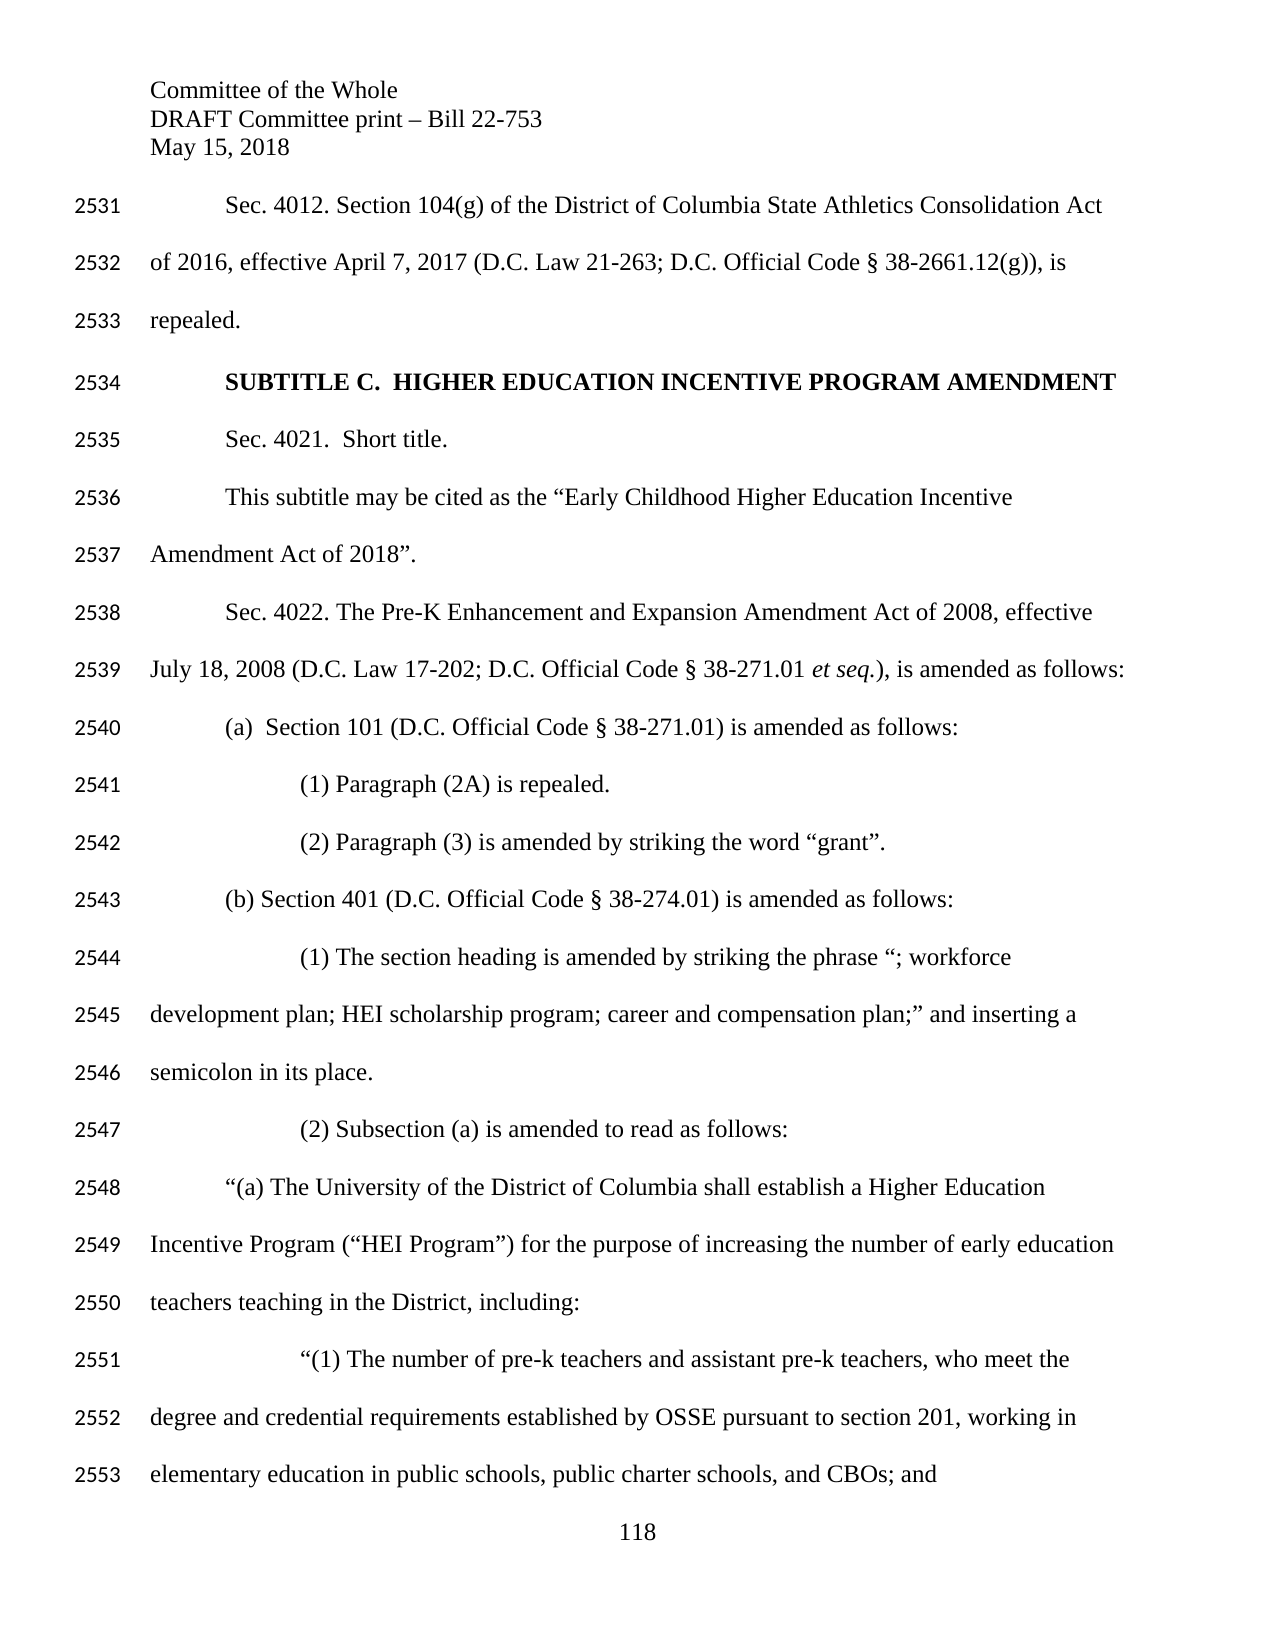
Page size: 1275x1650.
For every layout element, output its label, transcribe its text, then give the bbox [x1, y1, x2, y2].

text (a) Section 101 (D.C. Official Code § 38-271.01) is amended as follows: [150, 712, 1125, 740]
text (2) Paragraph (3) is amended by striking the word “grant”. [150, 827, 1125, 855]
text Sec. 4021. Short title. [150, 424, 1125, 453]
text This subtitle may be cited as the “Early Childhood Higher Education Incentive Amendment Act of 2018”. [150, 482, 1125, 568]
text Sec. 4012. Section 104(g) of the District of Columbia State Athletics Consolidation Act of 2016, effective April 7, 2017 (D.C. Law 21-263; D.C. Official Code § 38-2661.12(g)), is repealed. [150, 190, 1125, 334]
text (2) Subsection (a) is amended to read as follows: [150, 1114, 1125, 1143]
subtitle SUBTITLE C. HIGHER EDUCATION INCENTIVE PROGRAM AMENDMENT [150, 367, 1125, 395]
text Sec. 4022. The Pre-K Enhancement and Expansion Amendment Act of 2008, effective July 18, 2008 (D.C. Law 17-202; D.C. Official Code § 38-271.01 et seq.), is amended as follows: [150, 597, 1125, 683]
text “(1) The number of pre-k teachers and assistant pre-k teachers, who meet the degree and credential requirements established by OSSE pursuant to section 201, working in elementary education in public schools, public charter schools, and CBOs; and [150, 1344, 1125, 1488]
text (1) Paragraph (2A) is repealed. [150, 769, 1125, 798]
text (1) The section heading is amended by striking the phrase “; workforce development plan; HEI scholarship program; career and compensation plan;” and inserting a semicolon in its place. [150, 942, 1125, 1085]
text “(a) The University of the District of Columbia shall establish a Higher Education Incentive Program (“HEI Program”) for the purpose of increasing the number of early education teachers teaching in the District, including: [150, 1172, 1125, 1315]
text (b) Section 401 (D.C. Official Code § 38-274.01) is amended as follows: [150, 884, 1125, 913]
